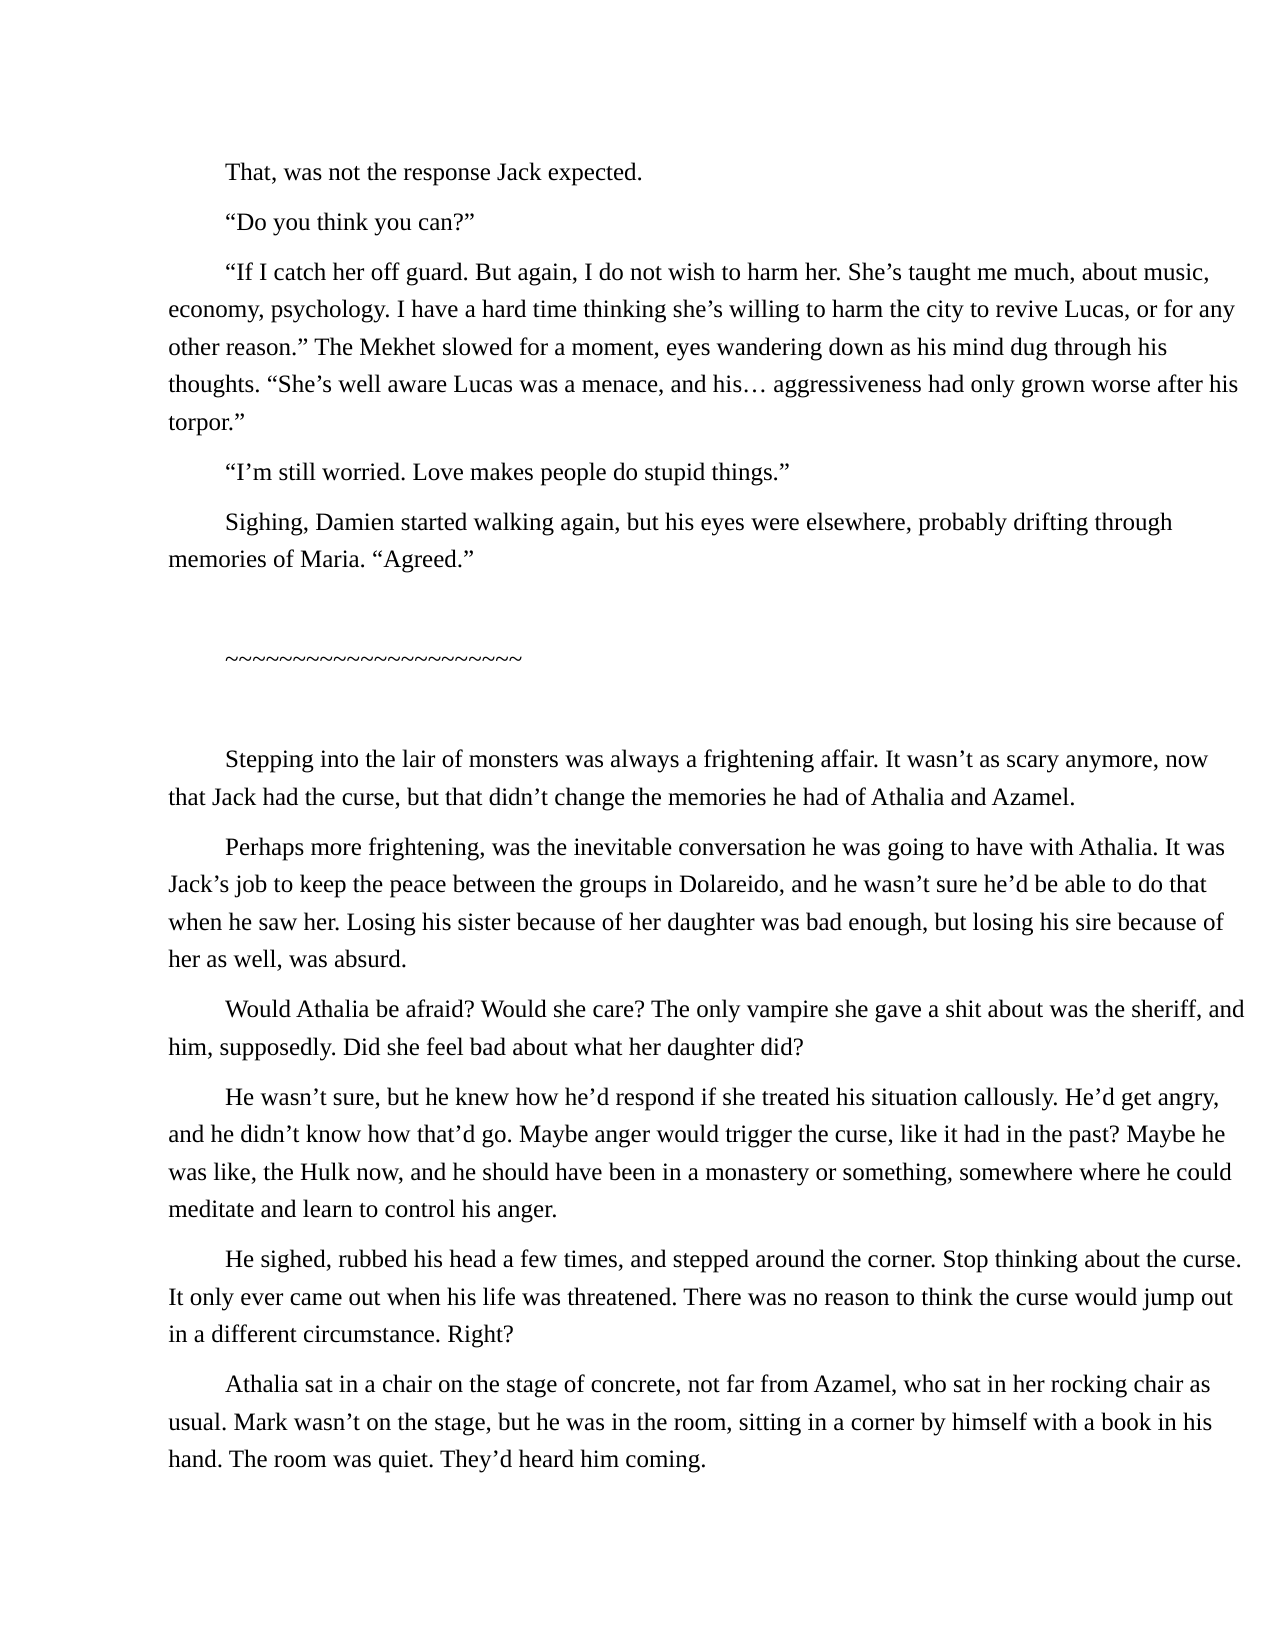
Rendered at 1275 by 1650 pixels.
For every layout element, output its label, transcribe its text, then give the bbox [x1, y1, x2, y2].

text He wasn’t sure, but he knew how he’d respond if she treated his situation callously. He’d get angry, and he didn’t know how that’d go. Maybe anger would trigger the curse, like it had in the past? Maybe he was like, the Hulk now, and he should have been in a monastery or something, somewhere where he could meditate and learn to control his anger. [168, 1075, 1246, 1225]
text ~~~~~~~~~~~~~~~~~~~~~~ [168, 637, 1246, 675]
text Sighing, Damien started walking again, but his eyes were elsewhere, probably drifting through memories of Maria. “Agreed.” [168, 500, 1246, 575]
text Stepping into the lair of monsters was always a frightening affair. It wasn’t as scary anymore, now that Jack had the curse, but that didn’t change the memories he had of Athalia and Azamel. [168, 737, 1246, 812]
text Would Athalia be afraid? Would she care? The only vampire she gave a shit about was the sheriff, and him, supposedly. Did she feel bad about what her daughter did? [168, 987, 1246, 1062]
text “Do you think you can?” [168, 200, 1246, 237]
text That, was not the response Jack expected. [168, 150, 1246, 187]
text He sighed, rubbed his head a few times, and stepped around the corner. Stop thinking about the curse. It only ever came out when his life was threatened. There was no reason to think the curse would jump out in a different circumstance. Right? [168, 1237, 1246, 1350]
text “If I catch her off guard. But again, I do not wish to harm her. She’s taught me much, about music, economy, psychology. I have a hard time thinking she’s willing to harm the city to revive Lucas, or for any other reason.” The Mekhet slowed for a moment, eyes wandering down as his mind dug through his thoughts. “She’s well aware Lucas was a menace, and his… aggressiveness had only grown worse after his torpor.” [168, 250, 1246, 437]
text “I’m still worried. Love makes people do stupid things.” [168, 450, 1246, 487]
text Athalia sat in a chair on the stage of concrete, not far from Azamel, who sat in her rocking chair as usual. Mark wasn’t on the stage, but he was in the room, sitting in a corner by himself with a book in his hand. The room was quiet. They’d heard him coming. [168, 1362, 1246, 1475]
text Perhaps more frightening, was the inevitable conversation he was going to have with Athalia. It was Jack’s job to keep the peace between the groups in Dolareido, and he wasn’t sure he’d be able to do that when he saw her. Losing his sister because of her daughter was bad enough, but losing his sire because of her as well, was absurd. [168, 825, 1246, 975]
